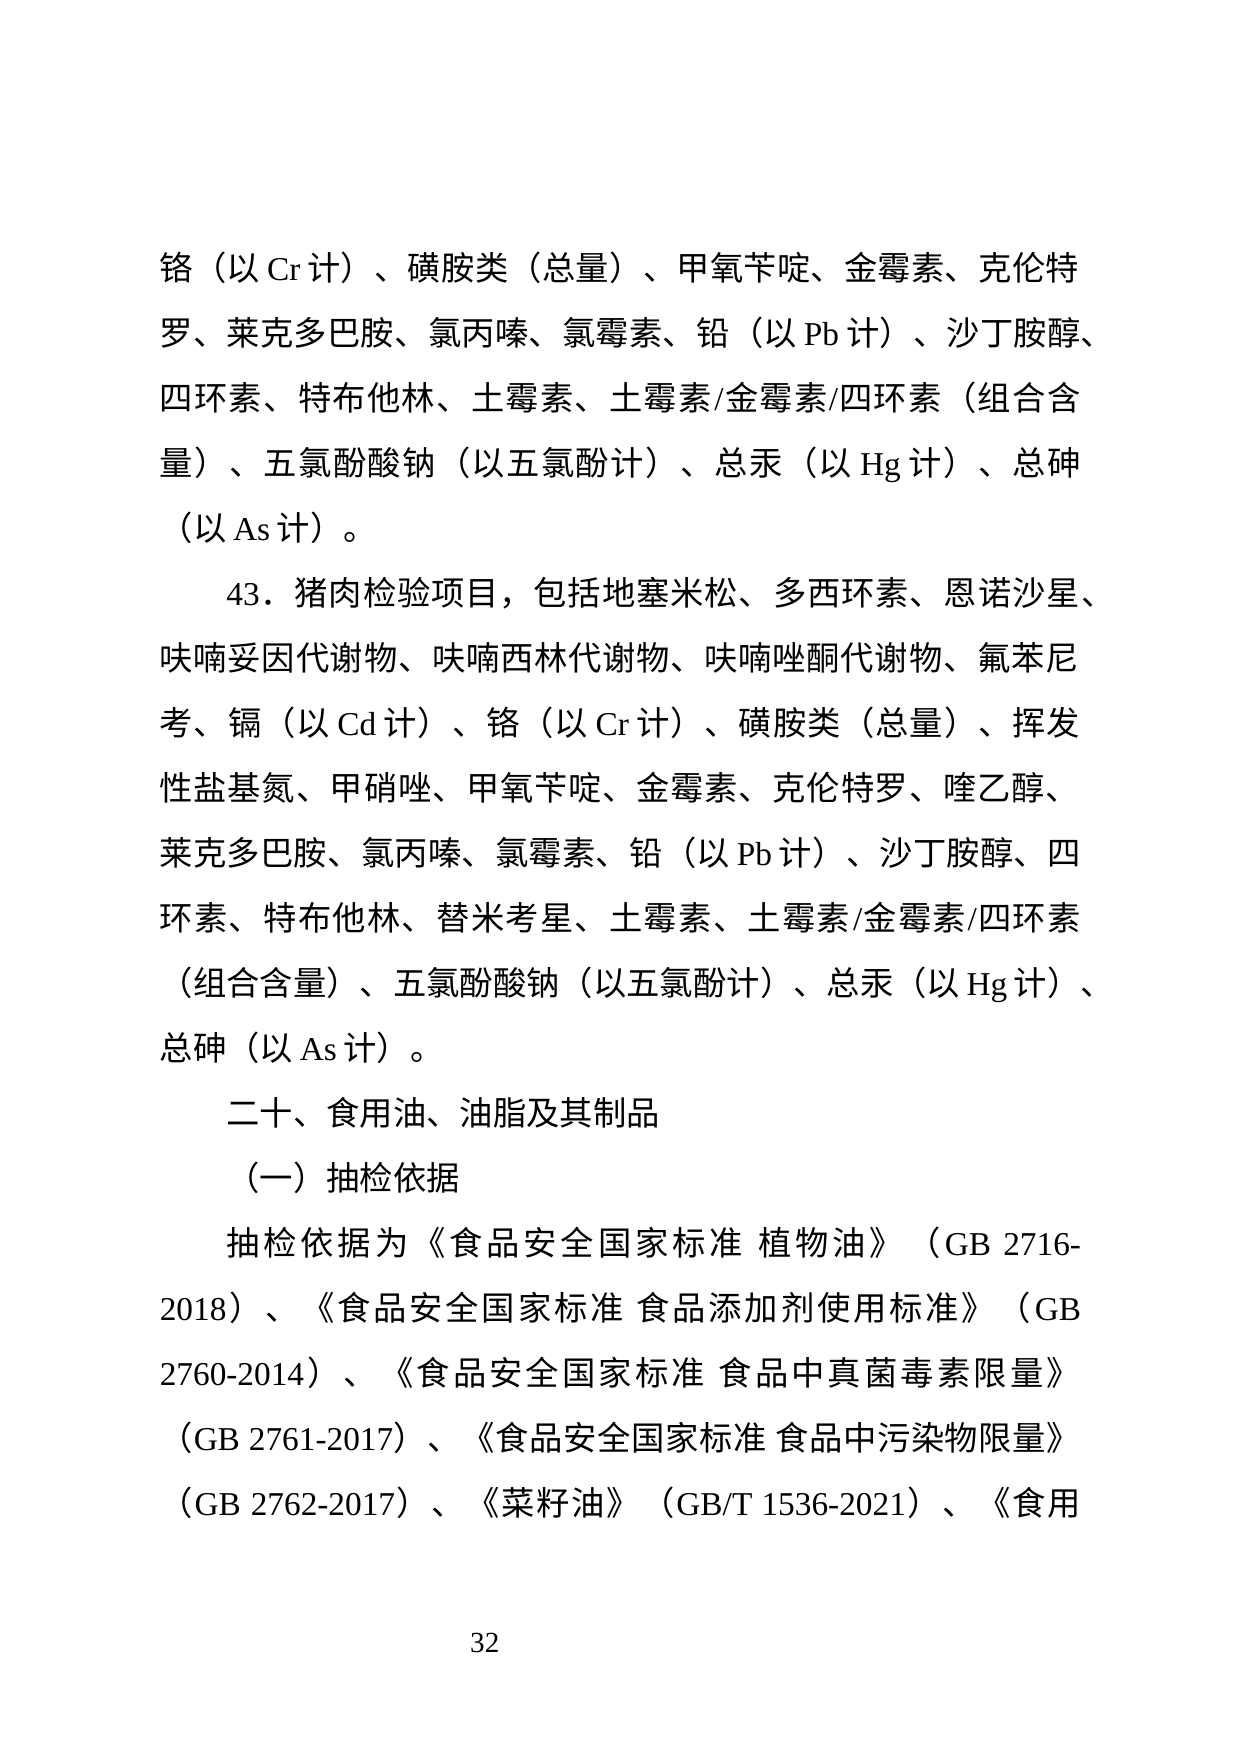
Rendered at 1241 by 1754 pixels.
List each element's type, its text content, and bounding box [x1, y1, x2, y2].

text （一）抽检依据 [159, 1143, 1081, 1208]
text 43．猪肉检验项目，包括地塞米松、多西环素、恩诺沙星、呋喃妥因代谢物、呋喃西林代谢物、呋喃唑酮代谢物、氟苯尼考、镉（以Cd计）、铬（以Cr计）、磺胺类（总量）、挥发性盐基氮、甲硝唑、甲氧苄啶、金霉素、克伦特罗、喹乙醇、莱克多巴胺、氯丙嗪、氯霉素、铅（以Pb计）、沙丁胺醇、四环素、特布他林、替米考星、土霉素、土霉素/金霉素/四环素（组合含量）、五氯酚酸钠（以五氯酚计）、总汞（以Hg计）、总砷（以As计）。 [159, 558, 1081, 1078]
text 二十、食用油、油脂及其制品 [159, 1078, 1081, 1143]
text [159, 1208, 1081, 1533]
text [159, 233, 1081, 558]
